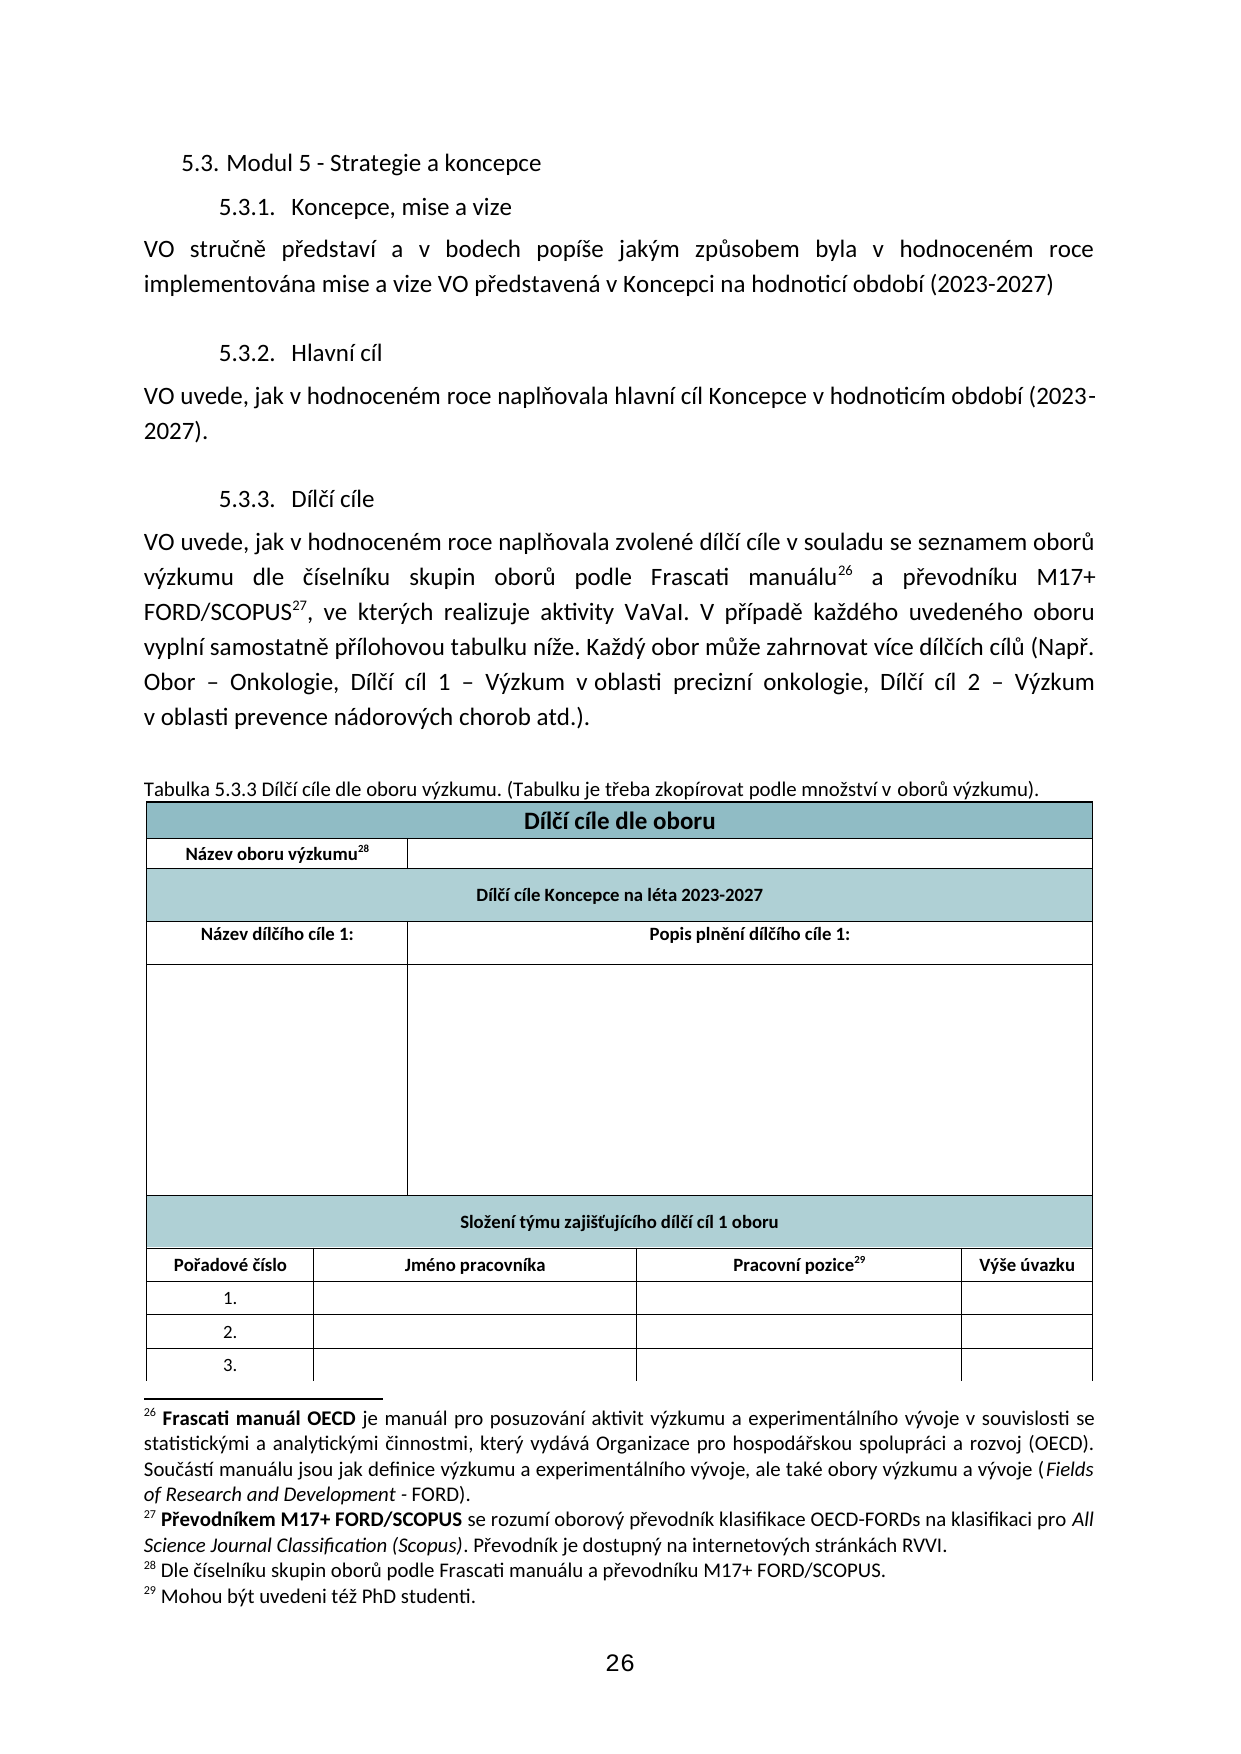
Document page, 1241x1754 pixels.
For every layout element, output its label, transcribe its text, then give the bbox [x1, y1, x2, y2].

text VO stručně představí a v bodech popíše jakým způsobem byla v hodnoceném roce implementována mise a vize VO představená v Koncepci na hodnoticí období (2023-2027) [144, 234, 1096, 299]
subtitle Dílčí cíle [219, 483, 1096, 514]
table_cell [637, 1315, 961, 1347]
table_cell 2. [147, 1315, 313, 1347]
table_cell [962, 1349, 1092, 1381]
table_cell Složení týmu zajišťujícího dílčí cíl 1 oboru [147, 1196, 1092, 1247]
table_cell [408, 839, 1092, 868]
text VO uvede, jak v hodnoceném roce naplňovala zvolené dílčí cíle v souladu se seznamem oborů výzkumu dle číselníku skupin oborů podle Frascati manuálu a převodníku M17+ FORD/SCOPUS, ve kterých realizuje aktivity VaVaI. V případě každého uvedeného oboru vyplní samostatně přílohovou tabulku níže. Každý obor může zahrnovat více dílčích cílů (Např. Obor – Onkologie, Dílčí cíl 1 – Výzkum v oblasti precizní onkologie, Dílčí cíl 2 – Výzkum v oblasti prevence nádorových chorob atd.). [144, 526, 1096, 732]
table_cell Název oboru výzkumu [147, 839, 407, 868]
subtitle Modul 5 - Strategie a koncepce [181, 148, 1096, 178]
table_cell [314, 1315, 636, 1347]
table_cell Pracovní pozice [637, 1249, 961, 1281]
table_cell Výše úvazku [962, 1249, 1092, 1281]
table_cell [637, 1282, 961, 1314]
table_cell Popis plnění dílčího cíle 1: [408, 922, 1092, 964]
table_cell [637, 1349, 961, 1381]
text VO uvede, jak v hodnoceném roce naplňovala hlavní cíl Koncepce v hodnoticím období (20232027). [144, 380, 1096, 446]
table_cell 3. [147, 1349, 313, 1381]
table_cell Název dílčího cíle 1: [147, 922, 407, 964]
table_cell [147, 965, 407, 1195]
table_cell [408, 965, 1092, 1195]
table_cell [962, 1282, 1092, 1314]
table_cell [314, 1282, 636, 1314]
table_cell [314, 1349, 636, 1381]
subtitle Koncepce, mise a vize [219, 191, 1096, 221]
table_cell Dílčí cíle Koncepce na léta 2023-2027 [147, 869, 1092, 921]
table_cell [962, 1315, 1092, 1347]
table_header Dílčí cíle dle oboru [147, 803, 1092, 838]
text Tabulka 5.3.3 Dílčí cíle dle oboru výzkumu. (Tabulku je třeba zkopírovat podle množství v oborů výzkumu). [144, 776, 1096, 801]
table_cell Pořadové číslo [147, 1249, 313, 1281]
subtitle Hlavní cíl [219, 337, 1096, 367]
table_cell 1. [147, 1282, 313, 1314]
table_cell Jméno pracovníka [314, 1249, 636, 1281]
